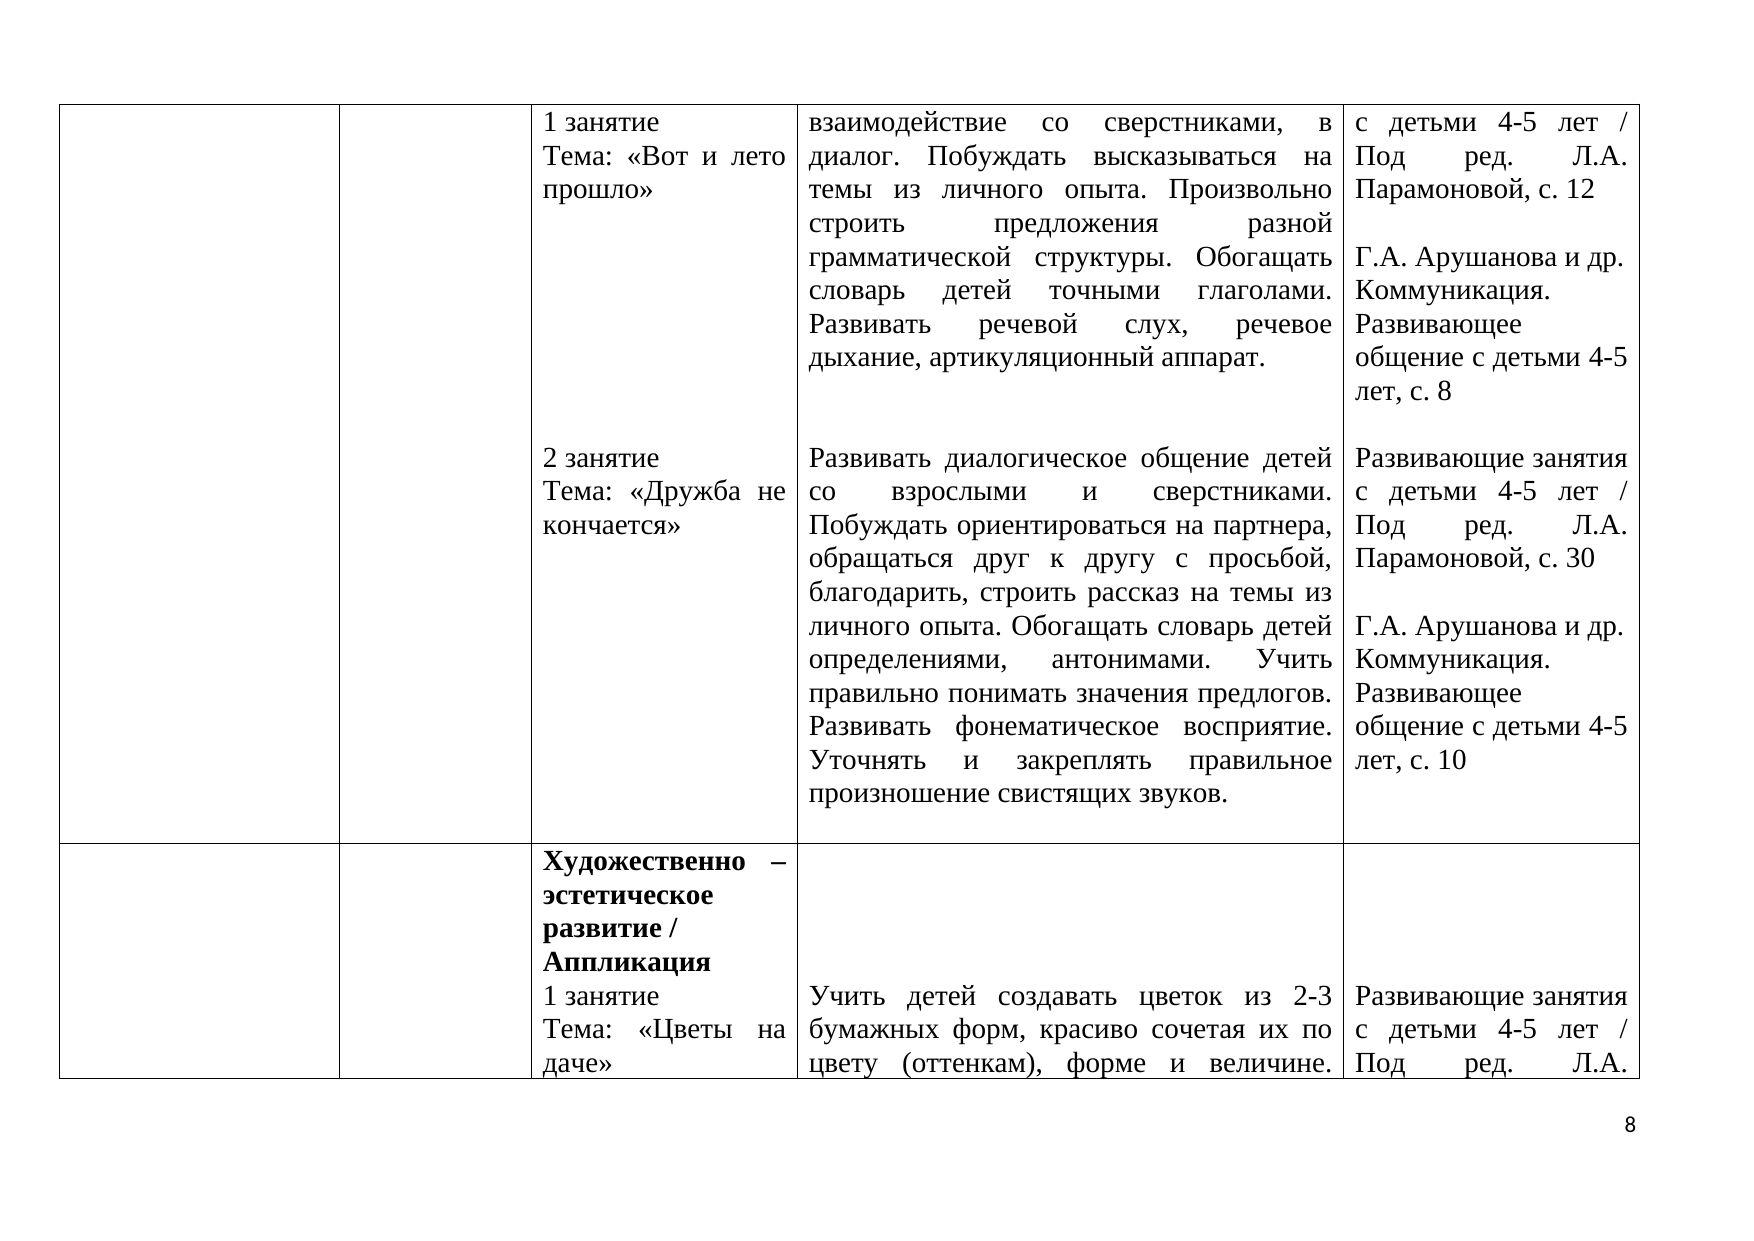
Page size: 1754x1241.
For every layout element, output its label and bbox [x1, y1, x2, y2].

table_cell [532, 844, 797, 1078]
table_cell [60, 844, 339, 1078]
table_cell [1344, 844, 1639, 1078]
table_cell [340, 844, 531, 1078]
table_cell [532, 105, 797, 842]
table_cell [60, 105, 339, 842]
table_cell [340, 105, 531, 842]
table_cell [798, 105, 1343, 842]
table_cell [798, 844, 1343, 1078]
table_cell [1344, 105, 1639, 842]
